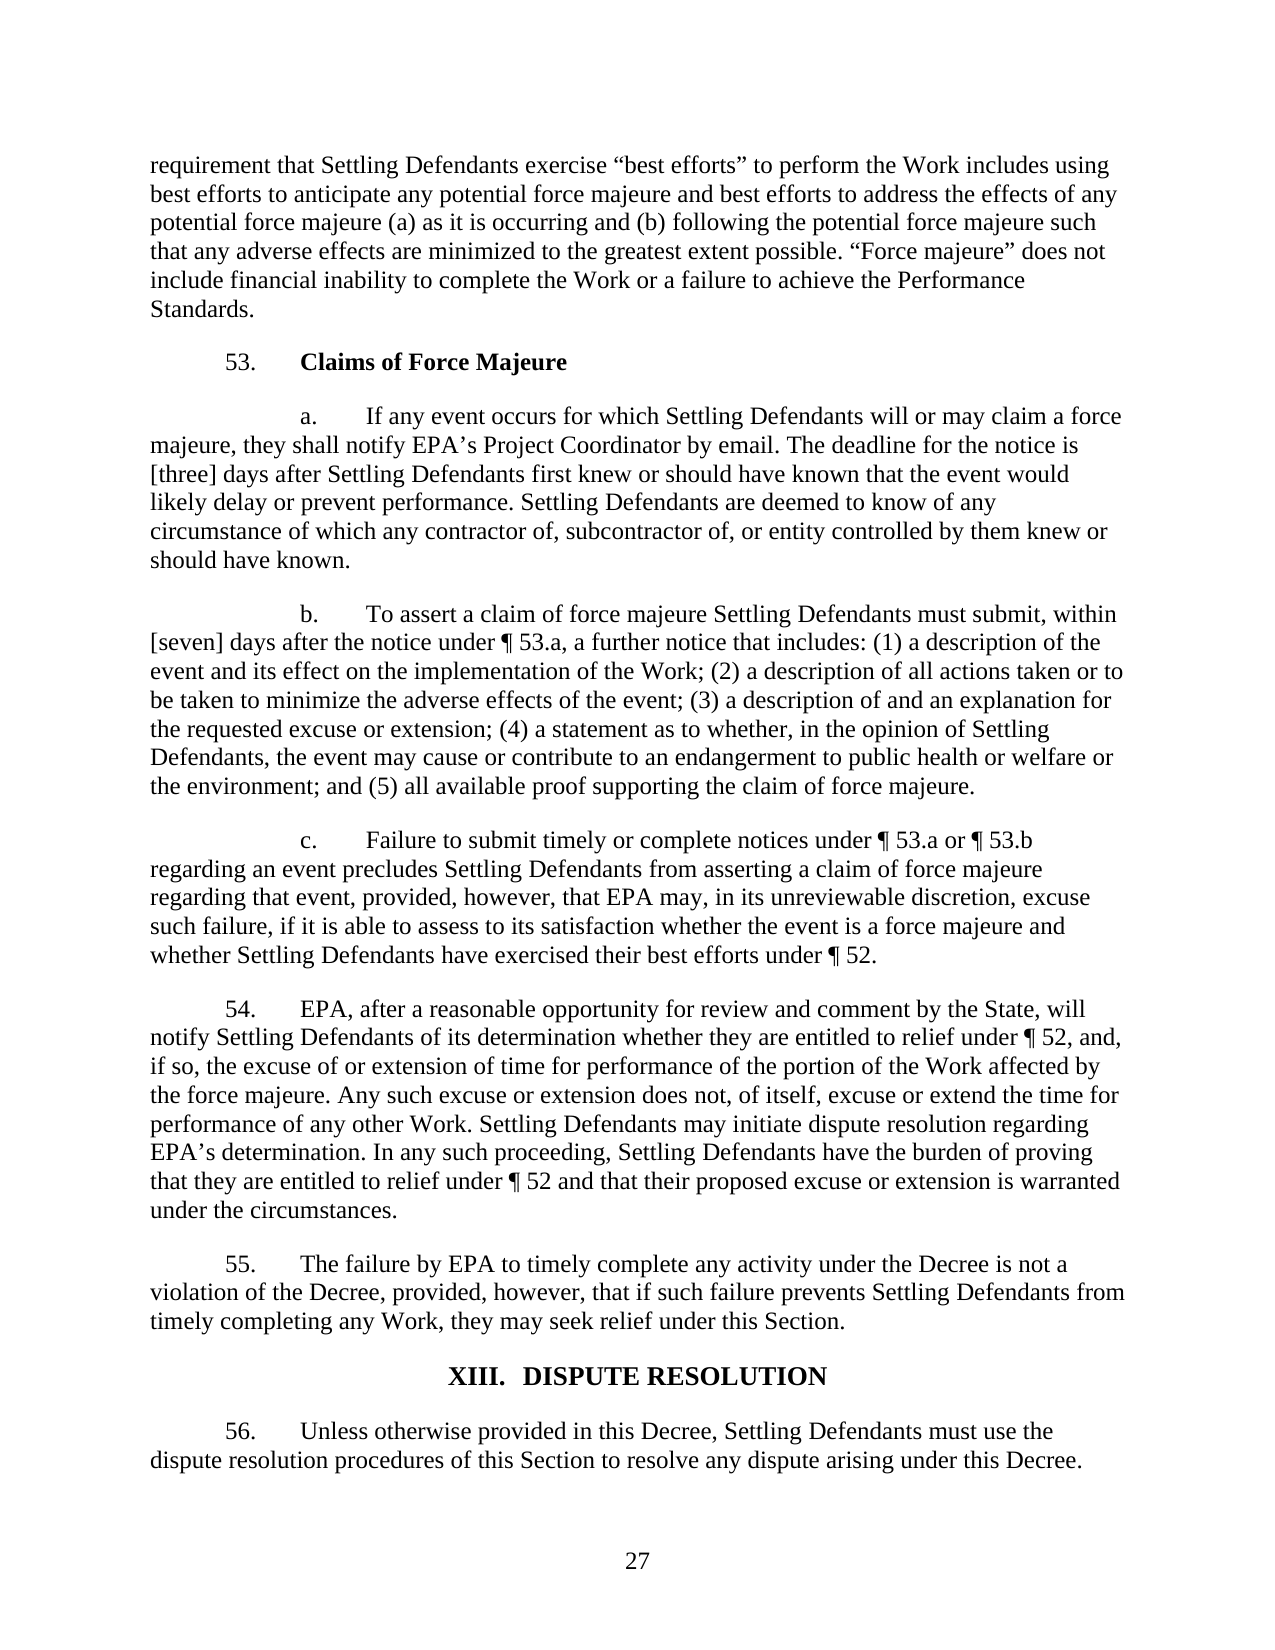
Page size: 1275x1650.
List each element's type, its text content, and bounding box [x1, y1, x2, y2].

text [150, 150, 1125, 322]
text Claims of Force Majeure [150, 347, 1125, 376]
text If any event occurs for which Settling Defendants will or may claim a force majeure, they shall notify EPA’s Project Coordinator by email. The deadline for the notice is [three] days after Settling Defendants first knew or should have known that the event would likely delay or prevent performance. Settling Defendants are deemed to know of any circumstance of which any contractor of, subcontractor of, or entity controlled by them knew or should have known. [150, 401, 1125, 574]
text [150, 1416, 1125, 1474]
text The failure by EPA to timely complete any activity under the Decree is not a violation of the Decree, provided, however, that if such failure prevents Settling Defendants from timely completing any Work, they may seek relief under this Section. [150, 1249, 1125, 1335]
text EPA, after a reasonable opportunity for review and comment by the State, will notify Settling Defendants of its determination whether they are entitled to relief under ¶ 52, and, if so, the excuse of or extension of time for performance of the portion of the Work affected by the force majeure. Any such excuse or extension does not, of itself, excuse or extend the time for performance of any other Work. Settling Defendants may initiate dispute resolution regarding EPA’s determination. In any such proceeding, Settling Defendants have the burden of proving that they are entitled to relief under ¶ 52 and that their proposed excuse or extension is warranted under the circumstances. [150, 994, 1125, 1224]
subtitle DISPUTE RESOLUTION [150, 1360, 1125, 1391]
text To assert a claim of force majeure Settling Defendants must submit, within [seven] days after the notice under ¶ 53.a, a further notice that includes: (1) a description of the event and its effect on the implementation of the Work; (2) a description of all actions taken or to be taken to minimize the adverse effects of the event; (3) a description of and an explanation for the requested excuse or extension; (4) a statement as to whether, in the opinion of Settling Defendants, the event may cause or contribute to an endangerment to public health or welfare or the environment; and (5) all available proof supporting the claim of force majeure. [150, 599, 1125, 800]
text Failure to submit timely or complete notices under ¶ 53.a or ¶ 53.b regarding an event precludes Settling Defendants from asserting a claim of force majeure regarding that event, provided, however, that EPA may, in its unreviewable discretion, excuse such failure, if it is able to assess to its satisfaction whether the event is a force majeure and whether Settling Defendants have exercised their best efforts under ¶ 52. [150, 825, 1125, 969]
